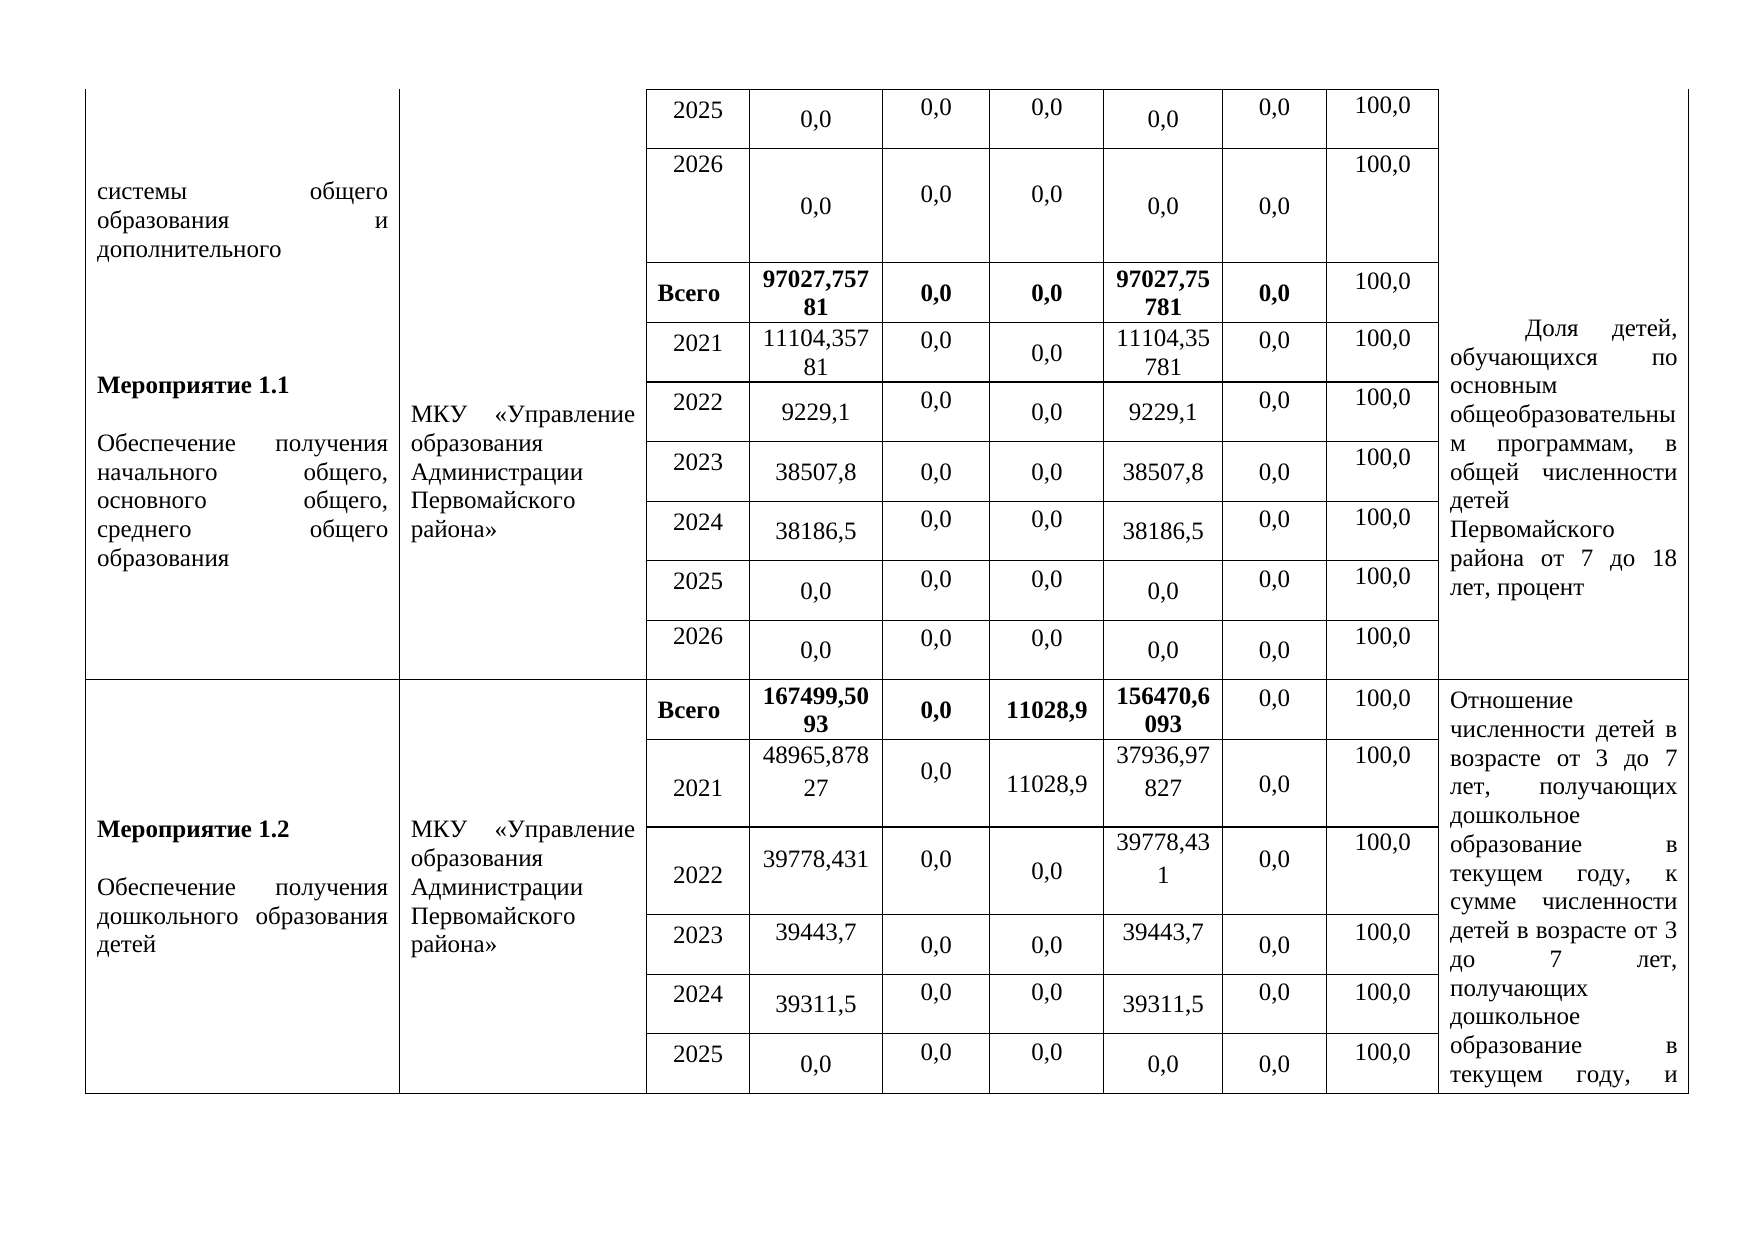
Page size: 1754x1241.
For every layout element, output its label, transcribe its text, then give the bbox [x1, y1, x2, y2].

table_cell 0,0 [1223, 90, 1326, 148]
table_cell 0,0 [1223, 740, 1326, 826]
table_cell 2026 [647, 621, 749, 679]
table_cell 97027,75781 [1104, 263, 1222, 322]
table_cell 167499,5093 [750, 680, 882, 739]
table_cell 2022 [647, 383, 749, 441]
table_cell 0,0 [883, 90, 989, 148]
table_cell 2024 [647, 502, 749, 560]
table_cell 100,0 [1327, 740, 1438, 826]
table_cell 0,0 [1223, 383, 1326, 441]
table_cell 100,0 [1327, 383, 1438, 441]
table_cell 0,0 [990, 263, 1103, 322]
table_cell 39311,5 [750, 975, 882, 1033]
table_cell 38186,5 [1104, 502, 1222, 560]
table_cell 100,0 [1327, 915, 1438, 973]
table_cell 0,0 [1223, 975, 1326, 1033]
table_cell 0,0 [883, 442, 989, 501]
table_cell 0,0 [750, 90, 882, 148]
table_cell 100,0 [1327, 442, 1438, 501]
table_cell Отношение численности детей в возрасте от 3 до 7 лет, получающих дошкольное образование в текущем году, к сумме численности детей в возрасте от 3 до 7 лет, получающих дошкольное образование в текущем году, и численности детей в возрасте от 3 до 7 лет, находящихся в очереди на получение в текущем году дошкольного образования, процент [1439, 680, 1688, 1093]
table_cell 0,0 [990, 90, 1103, 148]
table_cell 2022 [647, 828, 749, 914]
table_cell 0,0 [883, 383, 989, 441]
table_cell 38186,5 [750, 502, 882, 560]
table_cell 100,0 [1327, 323, 1438, 381]
table_cell 11104,35781 [750, 323, 882, 381]
table_cell 0,0 [883, 323, 989, 381]
table_cell 39443,7 [1104, 915, 1222, 973]
table_cell 0,0 [883, 740, 989, 826]
table_cell 100,0 [1327, 680, 1438, 739]
table_cell 9229,1 [1104, 383, 1222, 441]
table_cell 100,0 [1327, 561, 1438, 620]
table_cell 0,0 [1104, 1034, 1222, 1093]
table_cell 100,0 [1327, 621, 1438, 679]
table_cell 2023 [647, 442, 749, 501]
table_cell Всего [647, 680, 749, 739]
table_cell 0,0 [990, 975, 1103, 1033]
table_cell 0,0 [750, 561, 882, 620]
table_cell 0,0 [1223, 680, 1326, 739]
table_cell 2025 [647, 90, 749, 148]
table_cell 2021 [647, 740, 749, 826]
table_cell 0,0 [990, 323, 1103, 381]
table_cell 2026 [647, 149, 749, 262]
table_cell 0,0 [1223, 1034, 1326, 1093]
table_cell 0,0 [1223, 621, 1326, 679]
table_cell 2024 [647, 975, 749, 1033]
table_cell 0,0 [990, 915, 1103, 973]
table_cell 0,0 [883, 680, 989, 739]
table_cell 0,0 [750, 1034, 882, 1093]
table_cell 0,0 [1104, 90, 1222, 148]
table_cell 0,0 [883, 621, 989, 679]
table_cell 0,0 [883, 915, 989, 973]
table_cell 100,0 [1327, 90, 1438, 148]
table_cell 0,0 [1104, 621, 1222, 679]
table_cell 0,0 [990, 561, 1103, 620]
table_cell 100,0 [1327, 975, 1438, 1033]
table_cell Мероприятие 1.2 Обеспечение получения дошкольного образования детей [86, 680, 399, 1093]
table_cell 100,0 [1327, 828, 1438, 914]
table_cell 0,0 [883, 975, 989, 1033]
table_cell 0,0 [990, 149, 1103, 262]
table_cell 0,0 [990, 502, 1103, 560]
table_cell Доля детей, обучающихся по основным общеобразовательным программам, в общей численности детей Первомайского района от 7 до 18 лет, процент [1439, 262, 1688, 679]
table_cell 2025 [647, 1034, 749, 1093]
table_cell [400, 262, 646, 679]
table_cell 11104,35781 [1104, 323, 1222, 381]
table_cell 39778,431 [1104, 828, 1222, 914]
table_cell 2023 [647, 915, 749, 973]
table_cell 0,0 [1223, 828, 1326, 914]
table_cell 0,0 [990, 621, 1103, 679]
table_cell 0,0 [883, 263, 989, 322]
table_cell 0,0 [1223, 149, 1326, 262]
table_cell Мероприятие 1.1 Обеспечение получения начального общего, основного общего, среднего общего образования [86, 262, 399, 679]
table_cell 97027,75781 [750, 263, 882, 322]
table_cell 0,0 [1223, 502, 1326, 560]
table_cell 0,0 [1223, 442, 1326, 501]
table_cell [400, 680, 646, 1093]
table_cell 0,0 [990, 1034, 1103, 1093]
table_cell 0,0 [990, 442, 1103, 501]
table_cell 0,0 [990, 828, 1103, 914]
table_cell 0,0 [1223, 915, 1326, 973]
table_cell 100,0 [1327, 1034, 1438, 1093]
table_cell 156470,6093 [1104, 680, 1222, 739]
table_cell 0,0 [1104, 149, 1222, 262]
table_cell 0,0 [1223, 561, 1326, 620]
table_cell 0,0 [883, 502, 989, 560]
table_cell 37936,97827 [1104, 740, 1222, 826]
table_cell 11028,9 [990, 740, 1103, 826]
table_cell 0,0 [883, 149, 989, 262]
table_cell 0,0 [990, 383, 1103, 441]
table_cell 0,0 [750, 621, 882, 679]
table_cell 48965,87827 [750, 740, 882, 826]
table_cell 100,0 [1327, 149, 1438, 262]
table_cell 39443,7 [750, 915, 882, 973]
table_cell 0,0 [1104, 561, 1222, 620]
table_cell 0,0 [1223, 263, 1326, 322]
table_cell 0,0 [883, 561, 989, 620]
table_cell 0,0 [1223, 323, 1326, 381]
table_cell 11028,9 [990, 680, 1103, 739]
table_cell Всего [647, 263, 749, 322]
table_cell 39311,5 [1104, 975, 1222, 1033]
table_cell 0,0 [883, 1034, 989, 1093]
table_cell 38507,8 [750, 442, 882, 501]
table_cell 100,0 [1327, 502, 1438, 560]
table_cell 0,0 [750, 149, 882, 262]
table_cell 9229,1 [750, 383, 882, 441]
table_cell 38507,8 [1104, 442, 1222, 501]
table_cell 100,0 [1327, 263, 1438, 322]
table_cell 2025 [647, 561, 749, 620]
table_cell 39778,431 [750, 828, 882, 914]
table_cell 0,0 [883, 828, 989, 914]
table_cell 2021 [647, 323, 749, 381]
